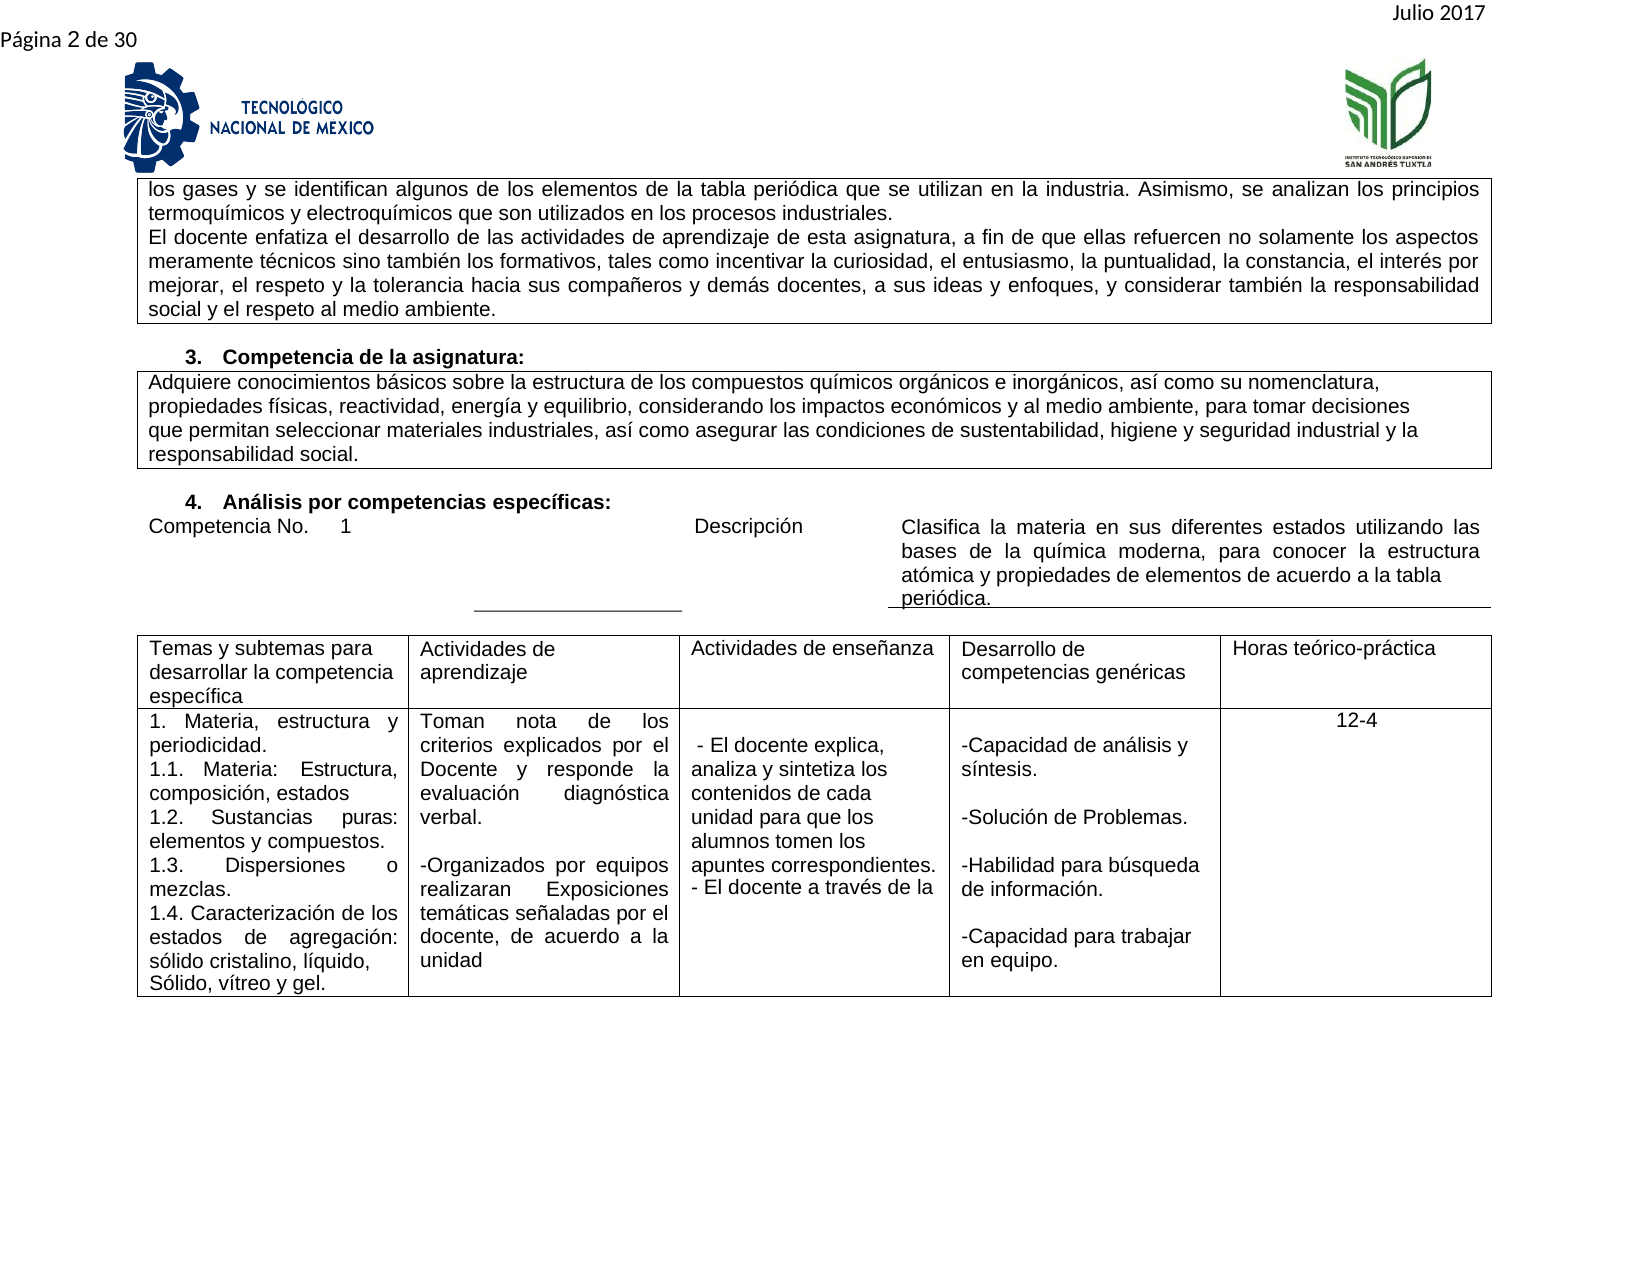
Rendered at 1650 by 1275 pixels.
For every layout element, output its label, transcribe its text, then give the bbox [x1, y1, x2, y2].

table_header Horas teórico-práctica [1221, 636, 1491, 708]
picture [1345, 58, 1432, 167]
list Análisis por competencias específicas: [185, 490, 1523, 514]
table_header Clasifica la materia en sus diferentes estados utilizando las bases de la química moderna, para conocer la estructura atómica y propiedades de elementos de acuerdo a la tabla periódica. [852, 515, 1501, 611]
list Competencia de la asignatura: [185, 345, 1523, 369]
picture [114, 58, 383, 177]
table_header Descripción [523, 515, 852, 611]
table_cell El docente explica, analiza y sintetiza los contenidos de cada unidad para que los alumnos tomen los apuntes correspondientes. El docente a través de la [680, 709, 949, 996]
table_header Competencia No. [128, 515, 324, 611]
table_cell Toman nota de los criterios explicados por el Docente y responde la evaluación diagnóstica verbal. -Organizados por equipos realizaran Exposiciones temáticas señaladas por el docente, de acuerdo a la unidad [409, 709, 679, 996]
table_header Actividades de aprendizaje [409, 636, 679, 708]
table_header Actividades de enseñanza [680, 636, 949, 708]
table_header Desarrollo de competencias genéricas [950, 636, 1220, 708]
table_header Temas y subtemas para desarrollar la competencia específica [138, 636, 408, 708]
table_cell 12-4 [1221, 709, 1491, 996]
table_cell Materia, estructura y periodicidad. Materia: Estructura, composición, estados Sustancias puras: elementos y compuestos. Dispersiones o mezclas. Caracterización de los estados de agregación: sólido cristalino, líquido, Sólido, vítreo y gel. [138, 709, 408, 996]
table_header 1 [325, 515, 523, 611]
table_cell -Capacidad de análisis y síntesis. -Solución de Problemas. -Habilidad para búsqueda de información. -Capacidad para trabajar en equipo. [950, 709, 1220, 996]
